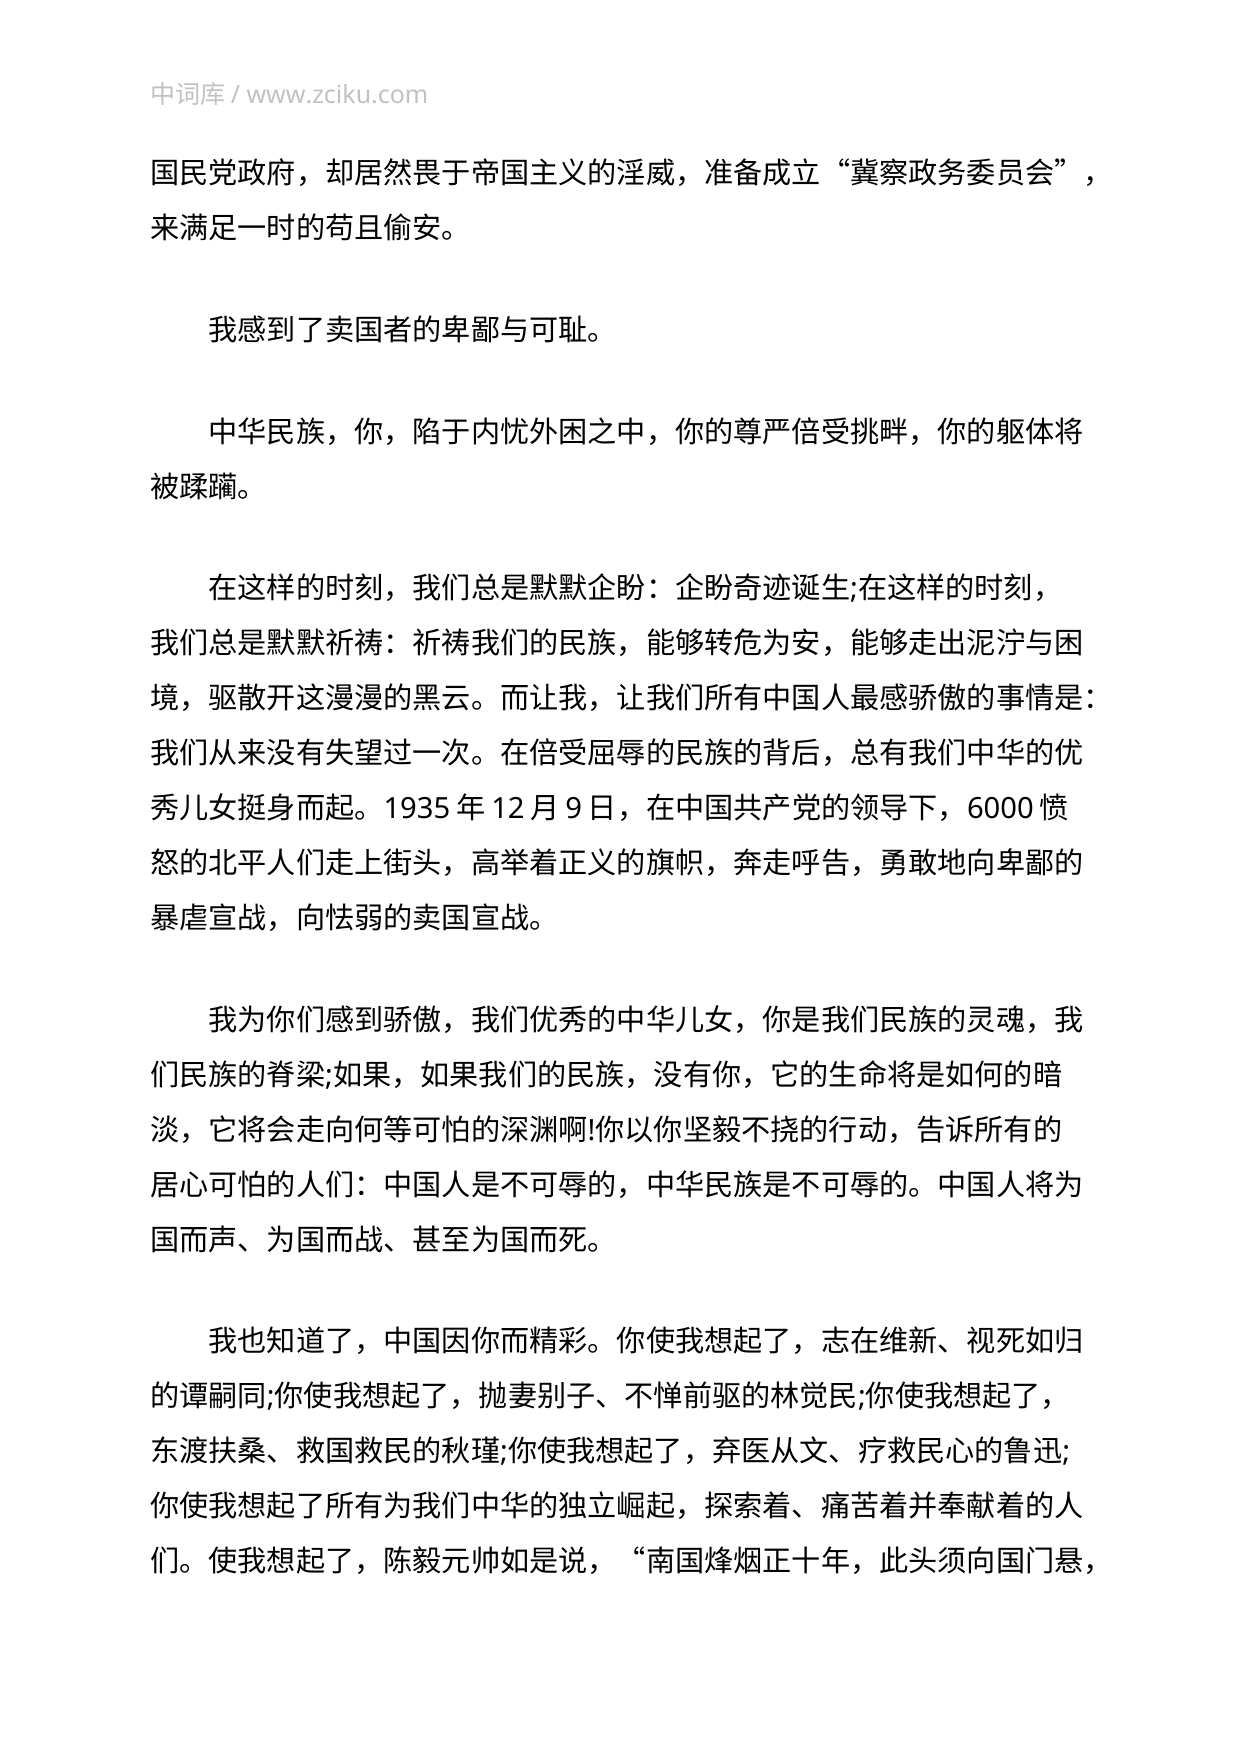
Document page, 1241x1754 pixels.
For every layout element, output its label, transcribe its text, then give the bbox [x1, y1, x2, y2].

text 我为你们感到骄傲，我们优秀的中华儿女，你是我们民族的灵魂，我们民族的脊梁;如果，如果我们的民族，没有你，它的生命将是如何的暗淡，它将会走向何等可怕的深渊啊!你以你坚毅不挠的行动，告诉所有的居心可怕的人们：中国人是不可辱的，中华民族是不可辱的。中国人将为国而声、为国而战、甚至为国而死。 [150, 996, 1090, 1258]
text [150, 150, 1090, 247]
text 中华民族，你，陷于内忧外困之中，你的尊严倍受挑畔，你的躯体将被蹂躏。 [150, 408, 1090, 506]
text 在这样的时刻，我们总是默默企盼：企盼奇迹诞生;在这样的时刻，我们总是默默祈祷：祈祷我们的民族，能够转危为安，能够走出泥泞与困境，驱散开这漫漫的黑云。而让我，让我们所有中国人最感骄傲的事情是：我们从来没有失望过一次。在倍受屈辱的民族的背后，总有我们中华的优秀儿女挺身而起。1935年12月9日，在中国共产党的领导下，6000愤怒的北平人们走上街头，高举着正义的旗帜，奔走呼告，勇敢地向卑鄙的暴虐宣战，向怯弱的卖国宣战。 [150, 565, 1090, 937]
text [150, 1318, 1090, 1580]
text 我感到了卖国者的卑鄙与可耻。 [150, 307, 1090, 349]
